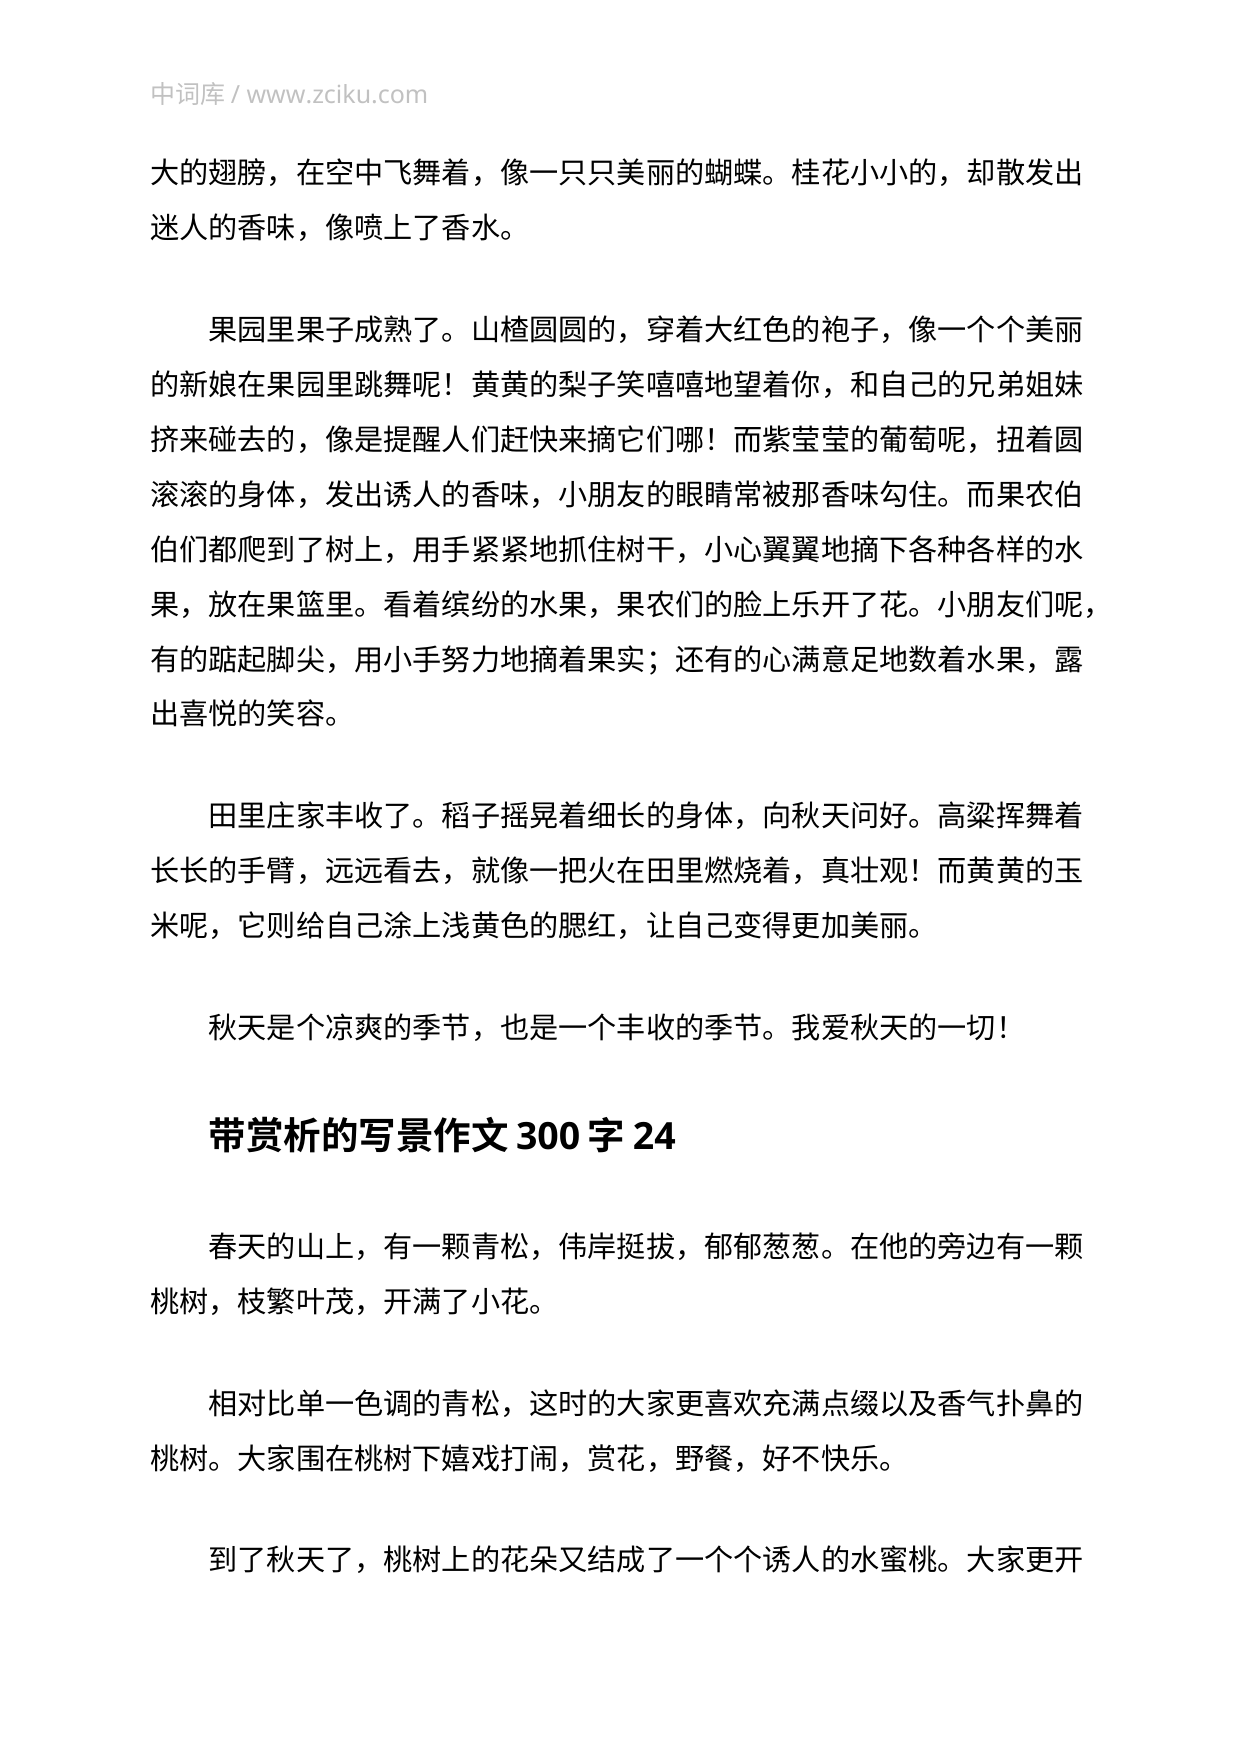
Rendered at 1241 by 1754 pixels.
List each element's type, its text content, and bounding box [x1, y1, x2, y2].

text 果园里果子成熟了。山楂圆圆的，穿着大红色的袍子，像一个个美丽的新娘在果园里跳舞呢！黄黄的梨子笑嘻嘻地望着你，和自己的兄弟姐妹挤来碰去的，像是提醒人们赶快来摘它们哪！而紫莹莹的葡萄呢，扭着圆滚滚的身体，发出诱人的香味，小朋友的眼睛常被那香味勾住。而果农伯伯们都爬到了树上，用手紧紧地抓住树干，小心翼翼地摘下各种各样的水果，放在果篮里。看着缤纷的水果，果农们的脸上乐开了花。小朋友们呢，有的踮起脚尖，用小手努力地摘着果实；还有的心满意足地数着水果，露出喜悦的笑容。 [150, 307, 1090, 733]
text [150, 1537, 1090, 1579]
text 田里庄家丰收了。稻子摇晃着细长的身体，向秋天问好。高粱挥舞着长长的手臂，远远看去，就像一把火在田里燃烧着，真壮观！而黄黄的玉米呢，它则给自己涂上浅黄色的腮红，让自己变得更加美丽。 [150, 793, 1090, 945]
text 相对比单一色调的青松，这时的大家更喜欢充满点缀以及香气扑鼻的桃树。大家围在桃树下嬉戏打闹，赏花，野餐，好不快乐。 [150, 1380, 1090, 1477]
text 秋天是个凉爽的季节，也是一个丰收的季节。我爱秋天的一切！ [150, 1004, 1090, 1047]
text 带赏析的写景作文300字24 [150, 1106, 1090, 1161]
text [150, 150, 1090, 247]
text 春天的山上，有一颗青松，伟岸挺拔，郁郁葱葱。在他的旁边有一颗桃树，枝繁叶茂，开满了小花。 [150, 1224, 1090, 1321]
